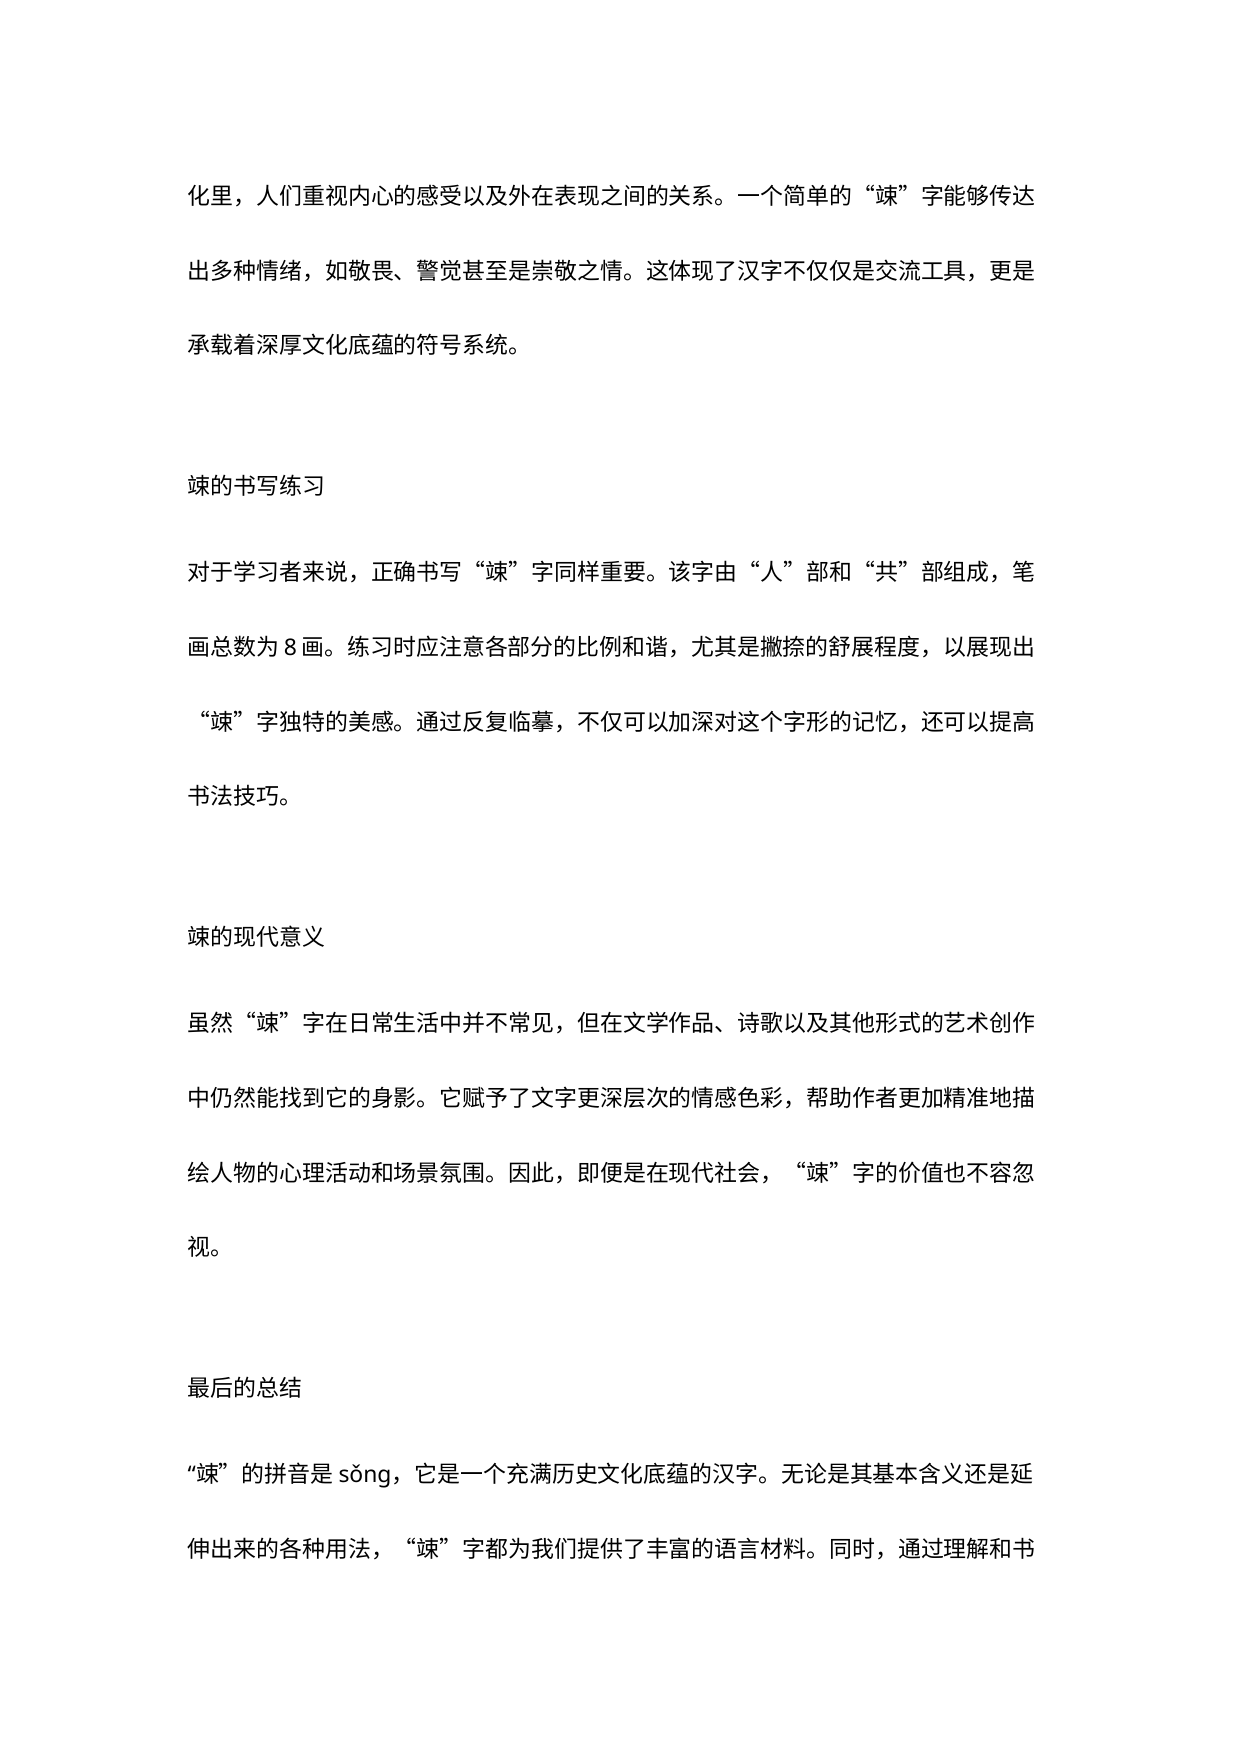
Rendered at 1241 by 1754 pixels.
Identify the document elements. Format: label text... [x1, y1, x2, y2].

text 竦的书写练习 [187, 452, 1053, 517]
text 最后的总结 [187, 1354, 1053, 1419]
text 虽然“竦”字在日常生活中并不常见，但在文学作品、诗歌以及其他形式的艺术创作中仍然能找到它的身影。它赋予了文字更深层次的情感色彩，帮助作者更加精准地描绘人物的心理活动和场景氛围。因此，即便是在现代社会，“竦”字的价值也不容忽视。 [187, 989, 1053, 1278]
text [187, 162, 1053, 376]
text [187, 1440, 1053, 1580]
text 对于学习者来说，正确书写“竦”字同样重要。该字由“人”部和“共”部组成，笔画总数为8画。练习时应注意各部分的比例和谐，尤其是撇捺的舒展程度，以展现出“竦”字独特的美感。通过反复临摹，不仅可以加深对这个字形的记忆，还可以提高书法技巧。 [187, 538, 1053, 827]
text 竦的现代意义 [187, 903, 1053, 968]
